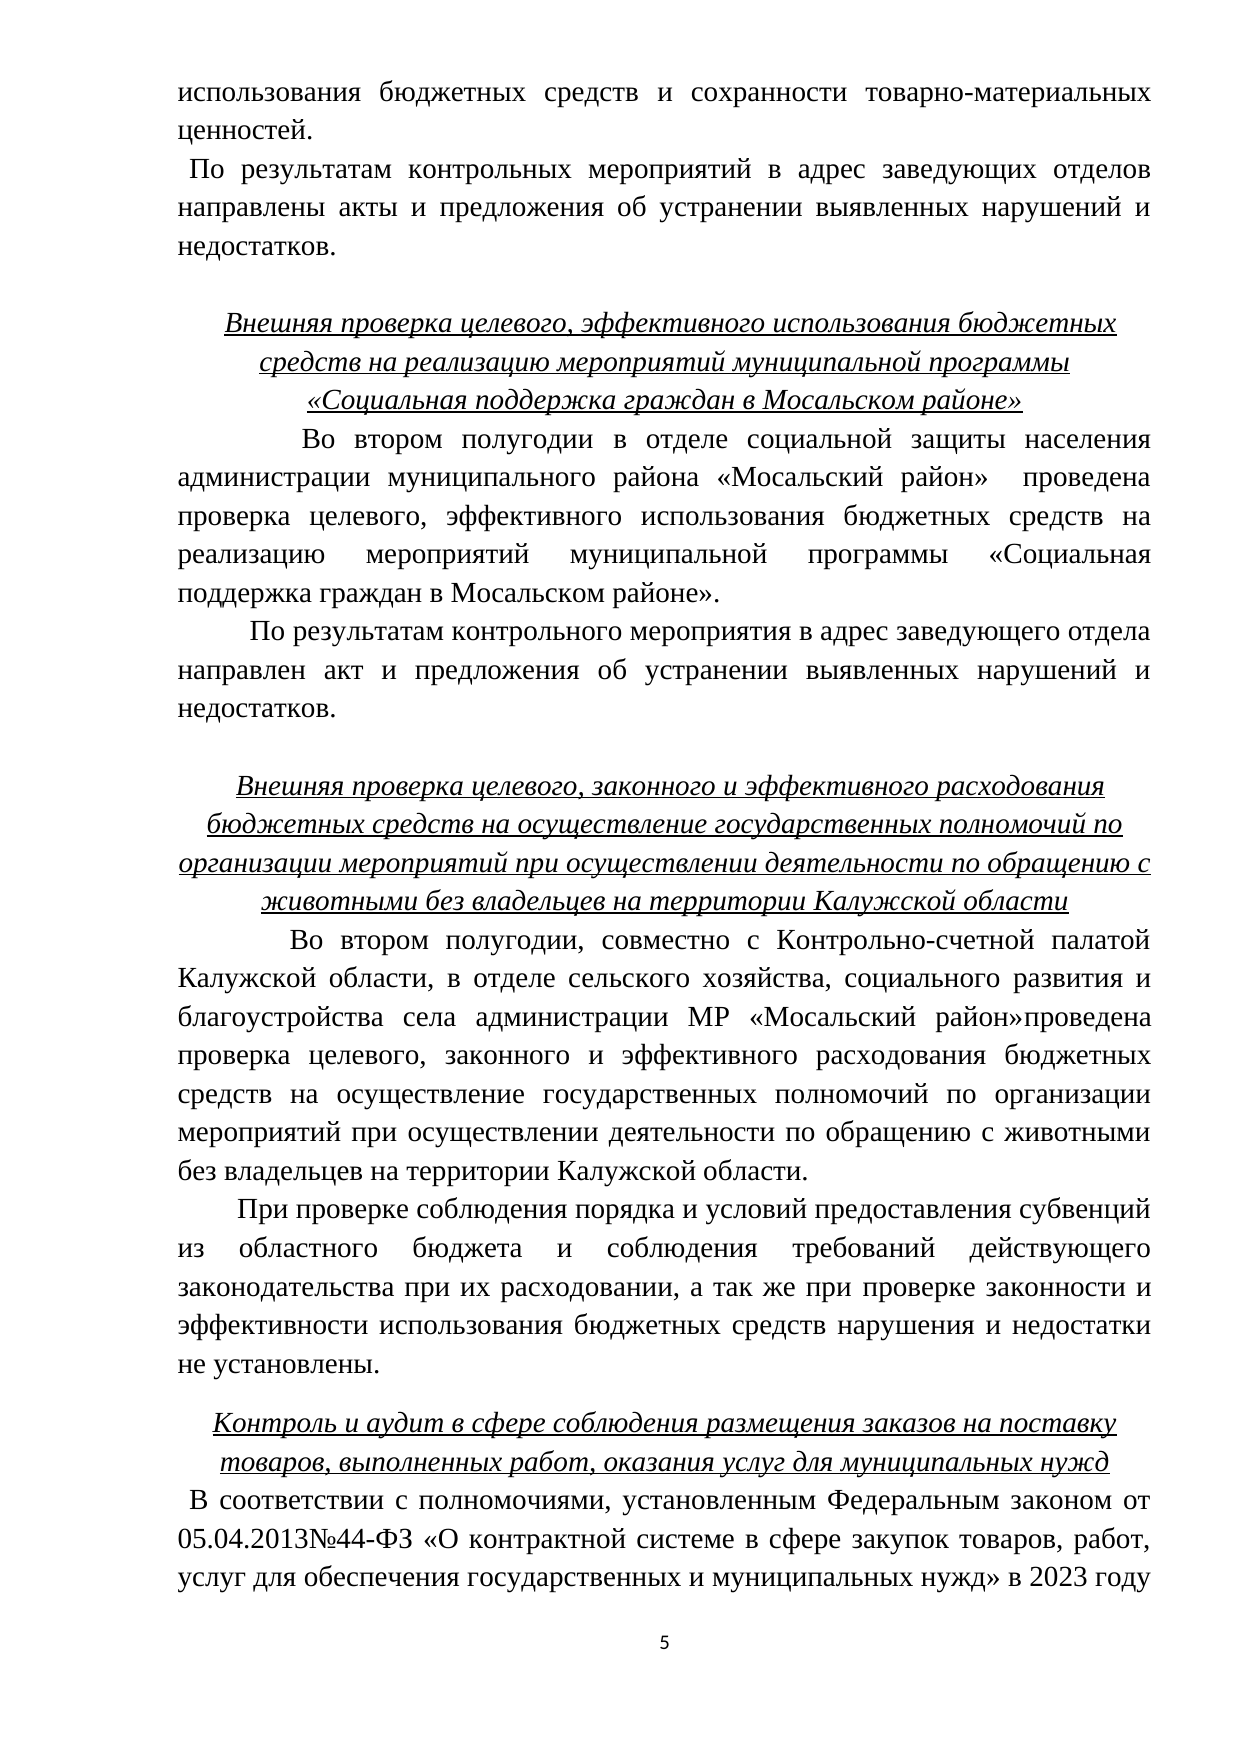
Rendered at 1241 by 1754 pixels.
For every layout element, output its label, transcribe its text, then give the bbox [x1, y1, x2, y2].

text Внешняя проверка целевого, законного и эффективного расходования бюджетных средств на осуществление государственных полномочий по организации мероприятий при осуществлении деятельности по обращению с животными без владельцев на территории Калужской области [177, 768, 1152, 917]
text Во втором полугодии в отделе социальной защиты населения администрации муниципального района «Мосальский район» проведена проверка целевого, эффективного использования бюджетных средств на реализацию мероприятий муниципальной программы «Социальная поддержка граждан в Мосальском районе». [177, 421, 1152, 608]
text По результатам контрольного мероприятия в адрес заведующего отдела направлен акт и предложения об устранении выявленных нарушений и недостатков. [177, 613, 1152, 724]
text Во втором полугодии, совместно с Контрольно-счетной палатой Калужской области, в отделе сельского хозяйства, социального развития и благоустройства села администрации МР «Мосальский район»проведена проверка целевого, законного и эффективного расходования бюджетных средств на осуществление государственных полномочий по организации мероприятий при осуществлении деятельности по обращению с животными без владельцев на территории Калужской области. [177, 922, 1152, 1187]
text Контроль и аудит в сфере соблюдения размещения заказов на поставку товаров, выполненных работ, оказания услуг для муниципальных нужд [177, 1405, 1152, 1477]
text По результатам контрольных мероприятий в адрес заведующих отделов направлены акты и предложения об устранении выявленных нарушений и недостатков. [177, 151, 1152, 262]
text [177, 74, 1152, 146]
text При проверке соблюдения порядка и условий предоставления субвенций из областного бюджета и соблюдения требований действующего законодательства при их расходовании, а так же при проверке законности и эффективности использования бюджетных средств нарушения и недостатки не установлены. [177, 1192, 1152, 1379]
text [177, 1482, 1152, 1593]
text Внешняя проверка целевого, эффективного использования бюджетных средств на реализацию мероприятий муниципальной программы «Социальная поддержка граждан в Мосальском районе» [177, 305, 1152, 416]
